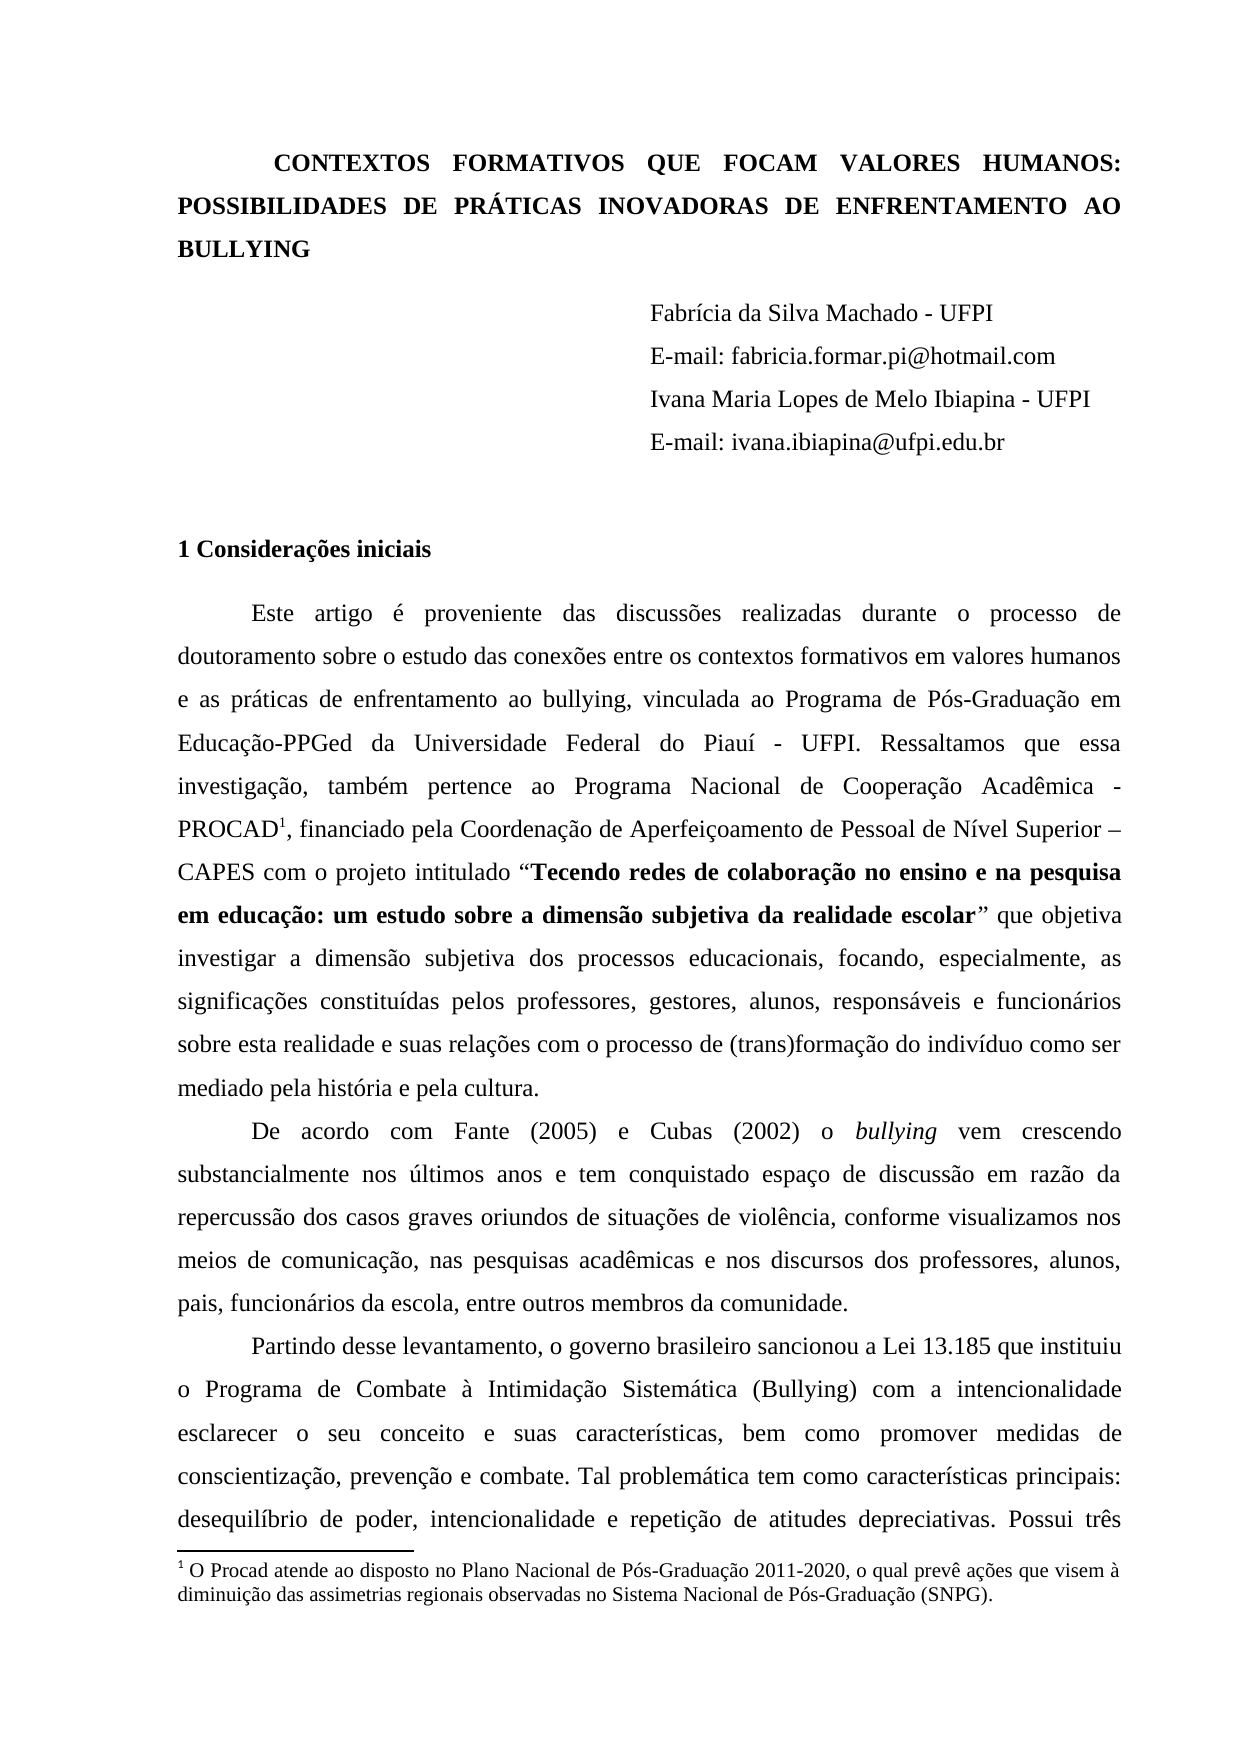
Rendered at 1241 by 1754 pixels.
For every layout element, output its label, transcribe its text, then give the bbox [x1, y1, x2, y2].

text Este artigo é proveniente das discussões realizadas durante o processo de doutoramento sobre o estudo das conexões entre os contextos formativos em valores humanos e as práticas de enfrentamento ao bullying, vinculada ao Programa de Pós-Graduação em Educação-PPGed da Universidade Federal do Piauí - UFPI. Ressaltamos que essa investigação, também pertence ao Programa Nacional de Cooperação Acadêmica - PROCAD, financiado pela Coordenação de Aperfeiçoamento de Pessoal de Nível Superior –CAPES com o projeto intitulado “Tecendo redes de colaboração no ensino e na pesquisa em educação: um estudo sobre a dimensão subjetiva da realidade escolar” que objetiva investigar a dimensão subjetiva dos processos educacionais, focando, especialmente, as significações constituídas pelos professores, gestores, alunos, responsáveis e funcionários sobre esta realidade e suas relações com o processo de (trans)formação do indivíduo como ser mediado pela história e pela cultura. [177, 598, 1122, 1101]
text Ivana Maria Lopes de Melo Ibiapina - UFPI [650, 384, 1122, 413]
text Fabrícia da Silva Machado - UFPI [650, 298, 1122, 327]
text E-mail: fabricia.formar.pi@hotmail.com [650, 341, 1122, 370]
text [177, 1331, 1122, 1533]
text E-mail: ivana.ibiapina@ufpi.edu.br [650, 427, 1122, 456]
text De acordo com Fante (2005) e Cubas (2002) o bullying vem crescendo substancialmente nos últimos anos e tem conquistado espaço de discussão em razão da repercussão dos casos graves oriundos de situações de violência, conforme visualizamos nos meios de comunicação, nas pesquisas acadêmicas e nos discursos dos professores, alunos, pais, funcionários da escola, entre outros membros da comunidade. [177, 1116, 1122, 1317]
text CONTEXTOS FORMATIVOS QUE FOCAM VALORES HUMANOS: POSSIBILIDADES DE PRÁTICAS INOVADORAS DE ENFRENTAMENTO AO BULLYING [177, 148, 1122, 263]
text 1 Considerações iniciais [177, 534, 1122, 563]
